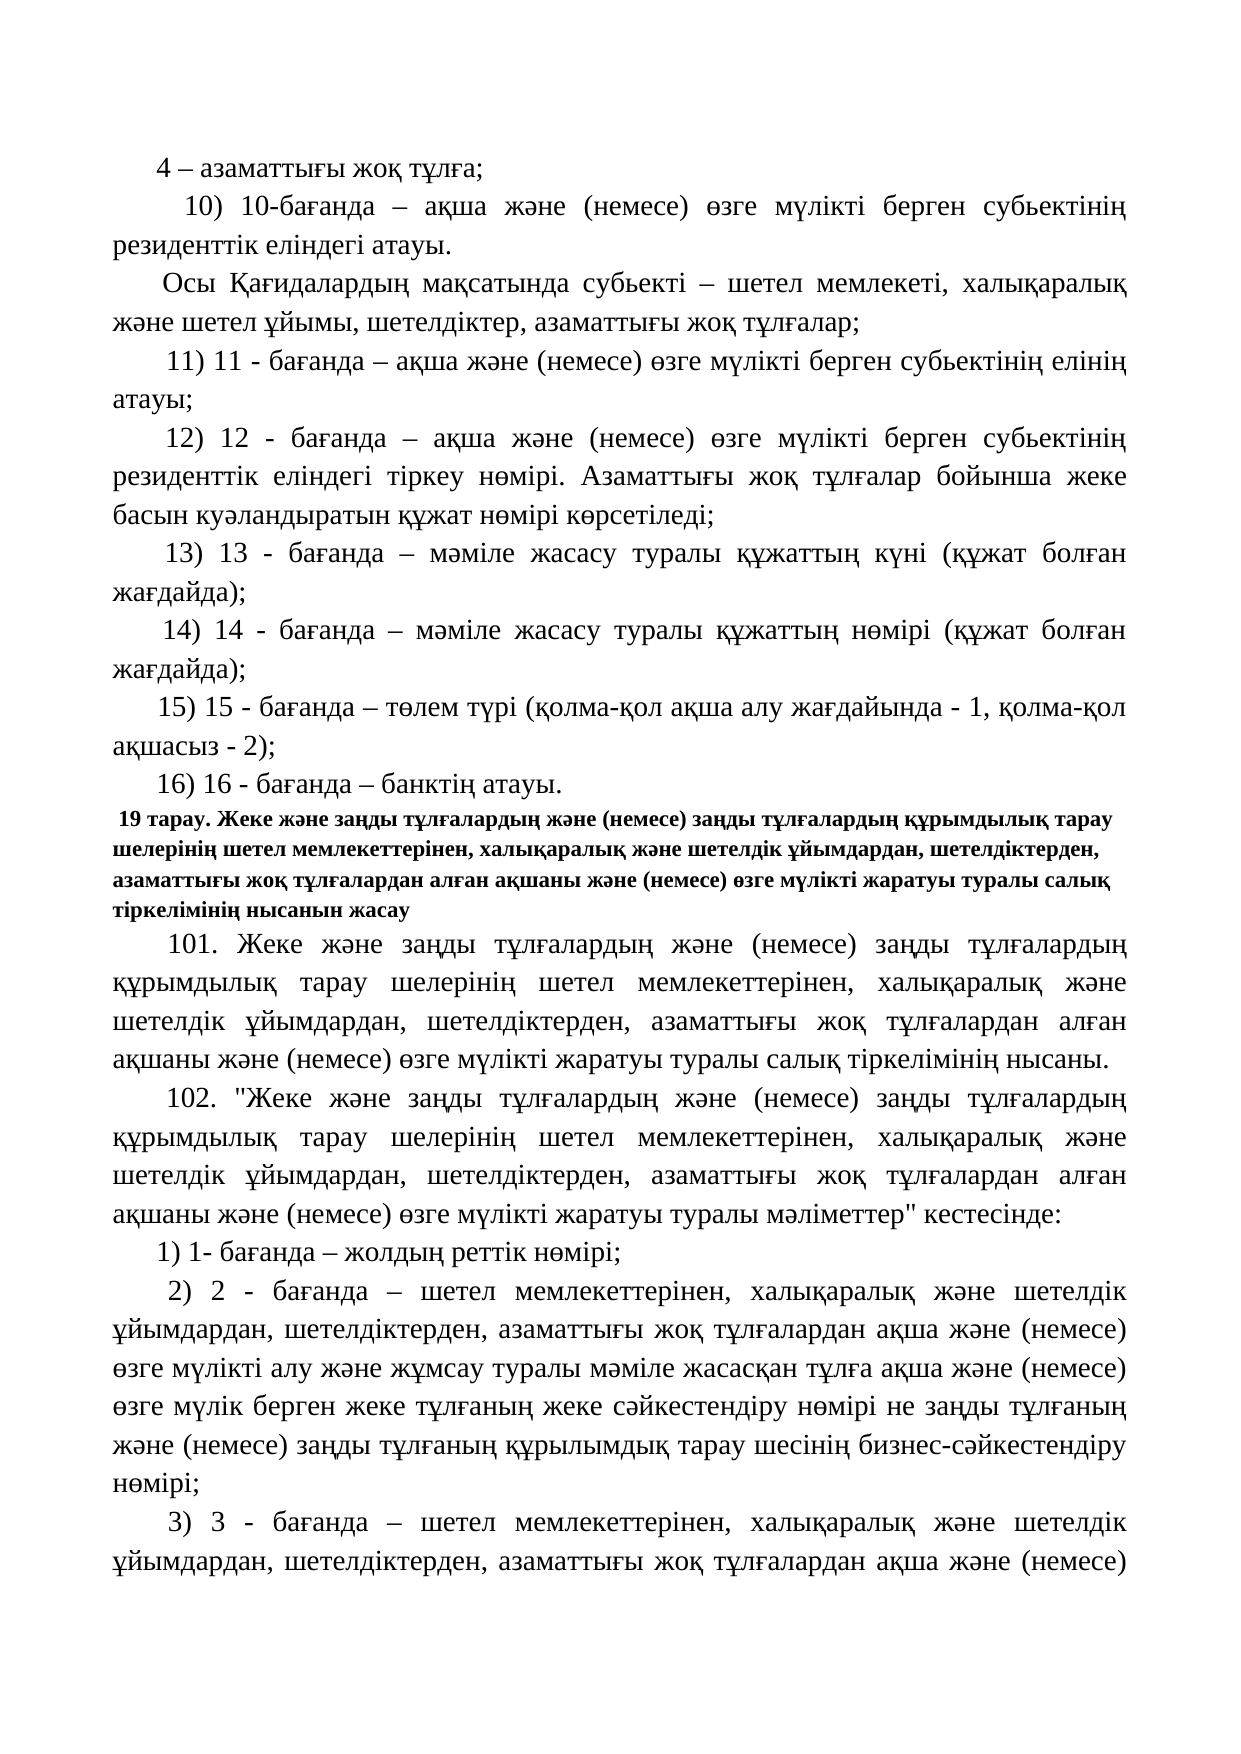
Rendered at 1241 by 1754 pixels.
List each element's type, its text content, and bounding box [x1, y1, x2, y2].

text 12) 12 - бағанда – ақша және (немесе) өзге мүлікті берген субьектінің резиденттік еліндегі тіркеу нөмірі. Азаматтығы жоқ тұлғалар бойынша жеке басын куәландыратын құжат нөмірі көрсетіледі; [112, 420, 1128, 530]
text 16) 16 - бағанда – банктің атауы. [112, 767, 1128, 800]
text 4 – азаматтығы жоқ тұлға; [112, 150, 1128, 183]
text 101. Жеке және заңды тұлғалардың және (немесе) заңды тұлғалардың құрымдылық тарау шелерінің шетел мемлекеттерінен, халықаралық және шетелдік ұйымдардан, шетелдіктерден, азаматтығы жоқ тұлғалардан алған ақшаны және (немесе) өзге мүлікті жаратуы туралы салық тіркелімінің нысаны. [112, 926, 1128, 1075]
text 19 тарау. Жеке және заңды тұлғалардың және (немесе) заңды тұлғалардың құрымдылық тарау шелерінің шетел мемлекеттерінен, халықаралық және шетелдік ұйымдардан, шетелдіктерден, азаматтығы жоқ тұлғалардан алған ақшаны және (немесе) өзге мүлікті жаратуы туралы салық тіркелімінің нысанын жасау [112, 805, 1128, 922]
text 10) 10-бағанда – ақша және (немесе) өзге мүлікті берген субьектінің резиденттік еліндегі атауы. [112, 188, 1128, 261]
text 11) 11 - бағанда – ақша және (немесе) өзге мүлікті берген субьектінің елінің атауы; [112, 343, 1128, 415]
text 1) 1- бағанда – жолдың реттік нөмірі; [112, 1234, 1128, 1268]
text 13) 13 - бағанда – мәміле жасасу туралы құжаттың күні (құжат болған жағдайда); [112, 535, 1128, 607]
text 102. "Жеке және заңды тұлғалардың және (немесе) заңды тұлғалардың құрымдылық тарау шелерінің шетел мемлекеттерінен, халықаралық және шетелдік ұйымдардан, шетелдіктерден, азаматтығы жоқ тұлғалардан алған ақшаны және (немесе) өзге мүлікті жаратуы туралы мәліметтер" кестесінде: [112, 1080, 1128, 1229]
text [112, 1504, 1128, 1576]
text 14) 14 - бағанда – мәміле жасасу туралы құжаттың нөмірі (құжат болған жағдайда); [112, 612, 1128, 684]
text Осы Қағидалардың мақсатында субьекті – шетел мемлекеті, халықаралық және шетел ұйымы, шетелдіктер, азаматтығы жоқ тұлғалар; [112, 266, 1128, 338]
text 15) 15 - бағанда – төлем түрі (қолма-қол ақша алу жағдайында - 1, қолма-қол ақшасыз - 2); [112, 689, 1128, 762]
text 2) 2 - бағанда – шетел мемлекеттерінен, халықаралық және шетелдік ұйымдардан, шетелдіктерден, азаматтығы жоқ тұлғалардан ақша және (немесе) өзге мүлікті алу және жұмсау туралы мәміле жасасқан тұлға ақша және (немесе) өзге мүлік берген жеке тұлғаның жеке сәйкестендіру нөмірі не заңды тұлғаның және (немесе) заңды тұлғаның құрылымдық тарау шесінің бизнес-сәйкестендіру нөмірі; [112, 1273, 1128, 1499]
